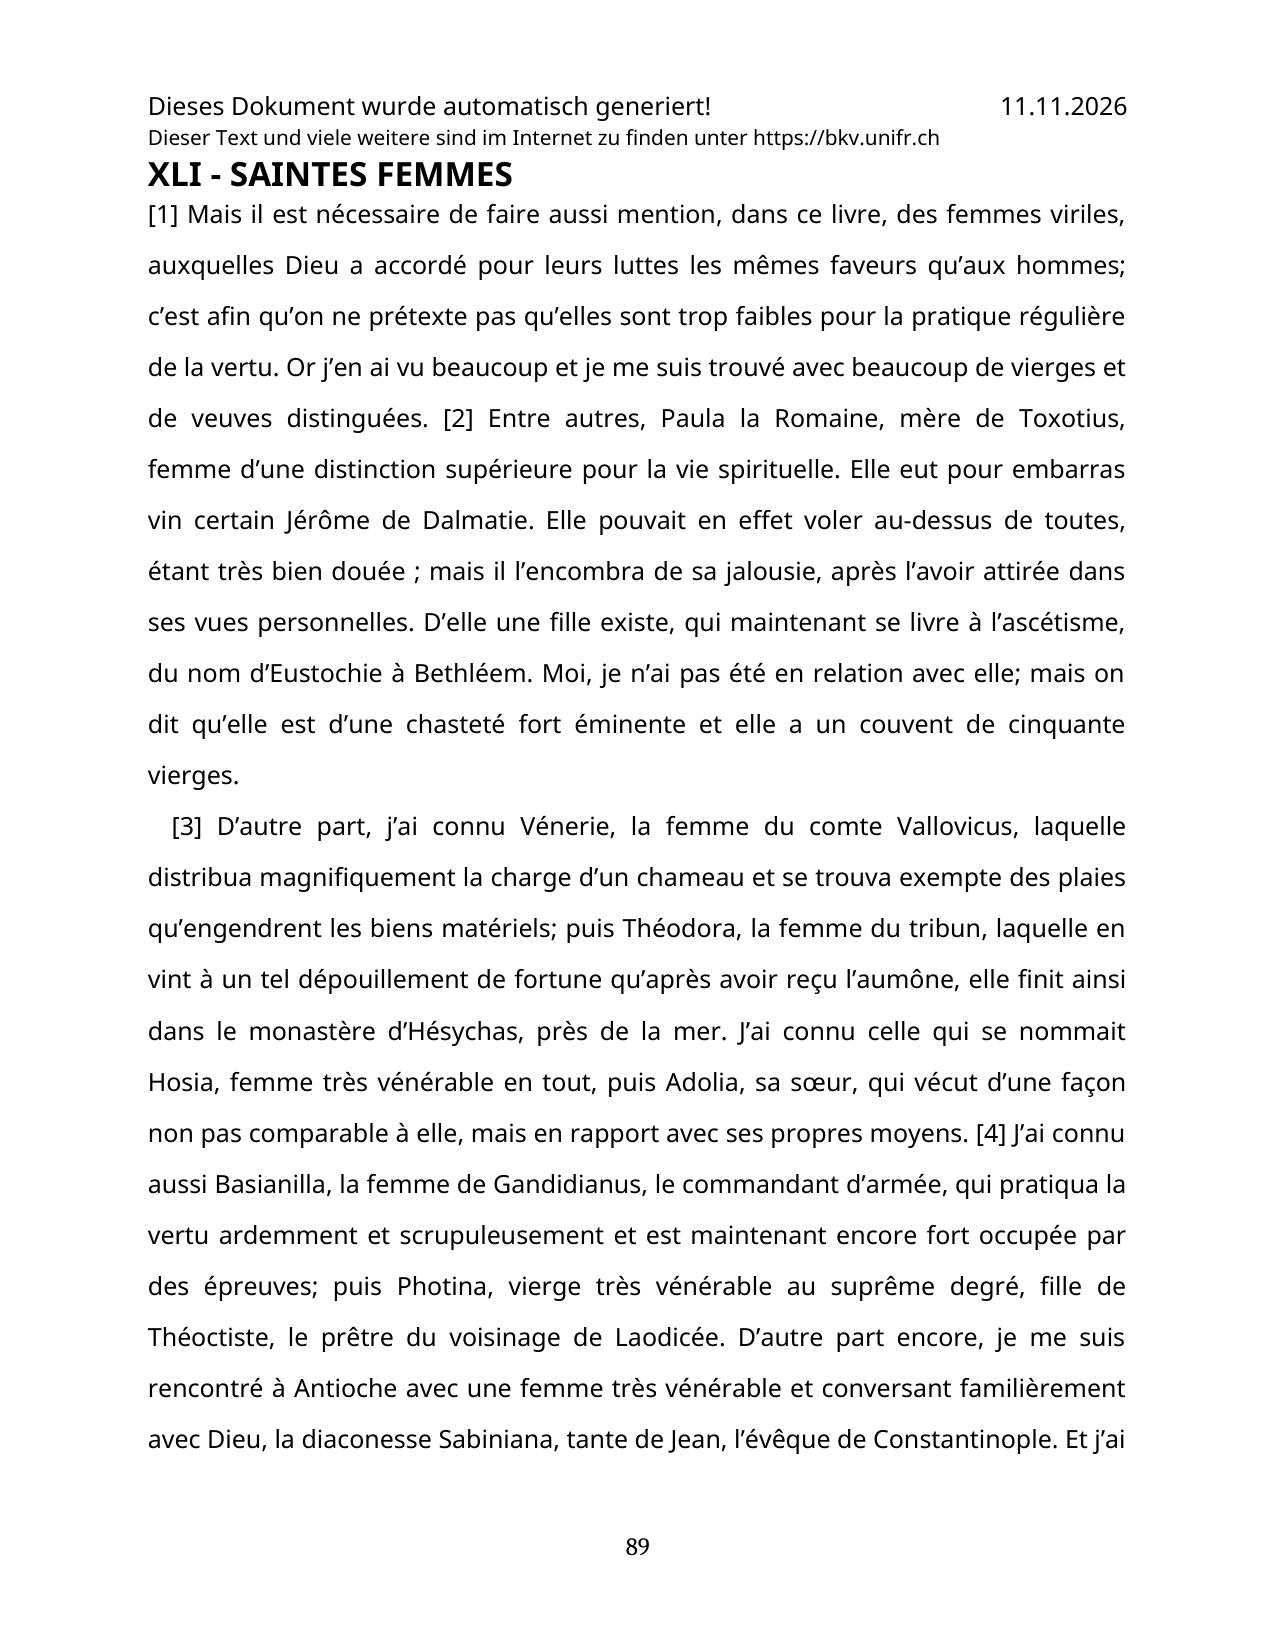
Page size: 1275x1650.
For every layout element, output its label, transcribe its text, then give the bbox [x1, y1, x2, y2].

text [148, 809, 1127, 1456]
subtitle XLI - SAINTES FEMMES [148, 151, 1127, 196]
text [1] Mais il est nécessaire de faire aussi mention, dans ce livre, des femmes viriles, auxquelles Dieu a accordé pour leurs luttes les mêmes faveurs qu’aux hommes; c’est afin qu’on ne prétexte pas qu’elles sont trop faibles pour la pratique régulière de la vertu. Or j’en ai vu beaucoup et je me suis trouvé avec beaucoup de vierges et de veuves distinguées. [2] Entre autres, Paula la Romaine, mère de Toxotius, femme d’une distinction supérieure pour la vie spirituelle. Elle eut pour embarras vin certain Jérôme de Dalmatie. Elle pouvait en effet voler au-dessus de toutes, étant très bien douée ; mais il l’encombra de sa jalousie, après l’avoir attirée dans ses vues personnelles. D’elle une fille existe, qui maintenant se livre à l’ascétisme, du nom d’Eustochie à Bethléem. Moi, je n’ai pas été en relation avec elle; mais on dit qu’elle est d’une chasteté fort éminente et elle a un couvent de cinquante vierges. [148, 196, 1127, 792]
